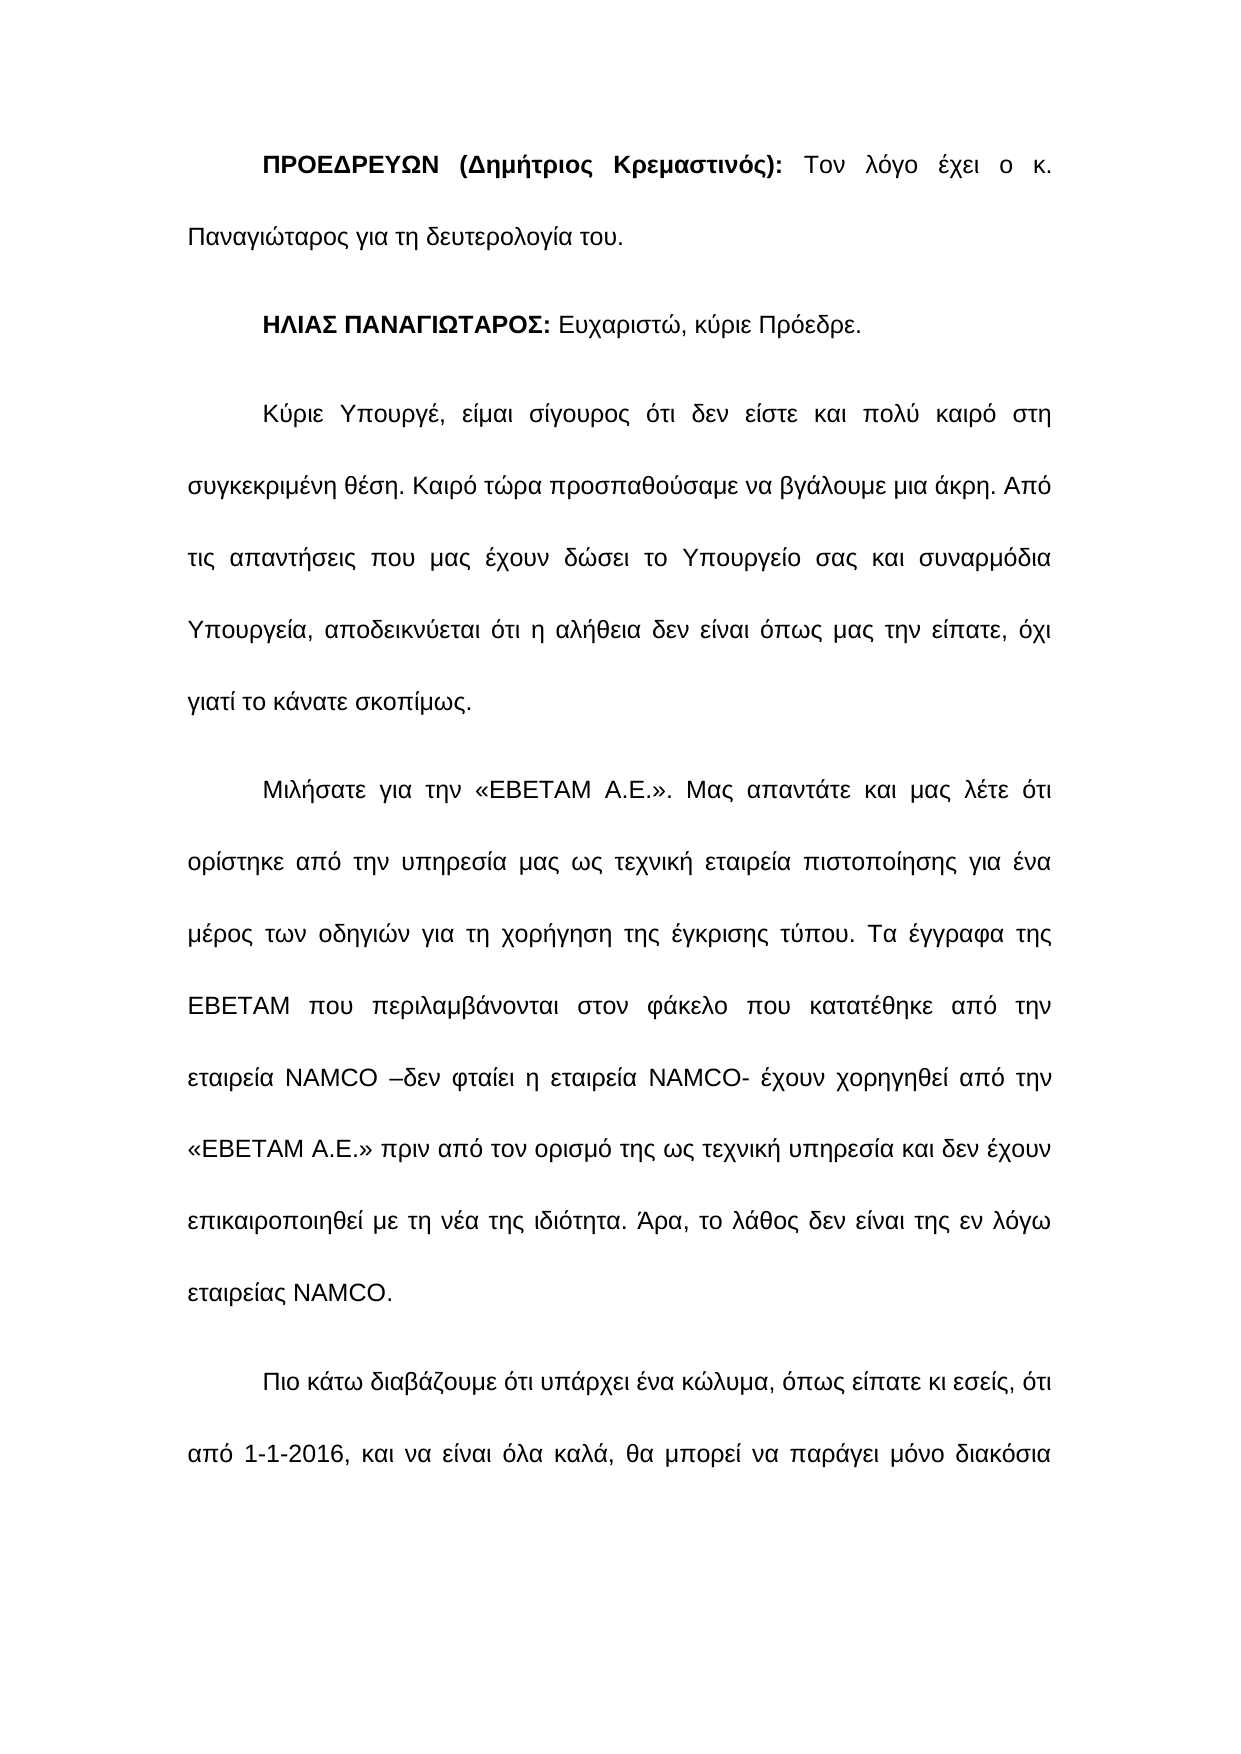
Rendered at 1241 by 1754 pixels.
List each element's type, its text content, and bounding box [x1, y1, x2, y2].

text ΠΡΟΕΔΡΕΥΩΝ (Δημήτριος Κρεμαστινός): Τον λόγο έχει ο κ. Παναγιώταρος για τη δευτερολογία του. [187, 150, 1053, 251]
text Μιλήσατε για την «ΕΒΕΤΑΜ Α.Ε.». Μας απαντάτε και μας λέτε ότι ορίστηκε από την υπηρεσία μας ως τεχνική εταιρεία πιστοποίησης για ένα μέρος των οδηγιών για τη χορήγηση της έγκρισης τύπου. Τα έγγραφα της ΕΒΕΤΑΜ που περιλαμβάνονται στον φάκελο που κατατέθηκε από την εταιρεία NAMCO –δεν φταίει η εταιρεία NAMCO- έχουν χορηγηθεί από την «ΕΒΕΤΑΜ Α.Ε.» πριν από τον ορισμό της ως τεχνική υπηρεσία και δεν έχουν επικαιροποιηθεί με τη νέα της ιδιότητα. Άρα, το λάθος δεν είναι της εν λόγω εταιρείας NAMCO. [187, 775, 1053, 1307]
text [187, 1367, 1053, 1467]
text ΗΛΙΑΣ ΠΑΝΑΓΙΩΤΑΡΟΣ: Ευχαριστώ, κύριε Πρόεδρε. [187, 310, 1053, 339]
text Κύριε Υπουργέ, είμαι σίγουρος ότι δεν είστε και πολύ καιρό στη συγκεκριμένη θέση. Καιρό τώρα προσπαθούσαμε να βγάλουμε μια άκρη. Από τις απαντήσεις που μας έχουν δώσει το Υπουργείο σας και συναρμόδια Υπουργεία, αποδεικνύεται ότι η αλήθεια δεν είναι όπως μας την είπατε, όχι γιατί το κάνατε σκοπίμως. [187, 399, 1053, 715]
